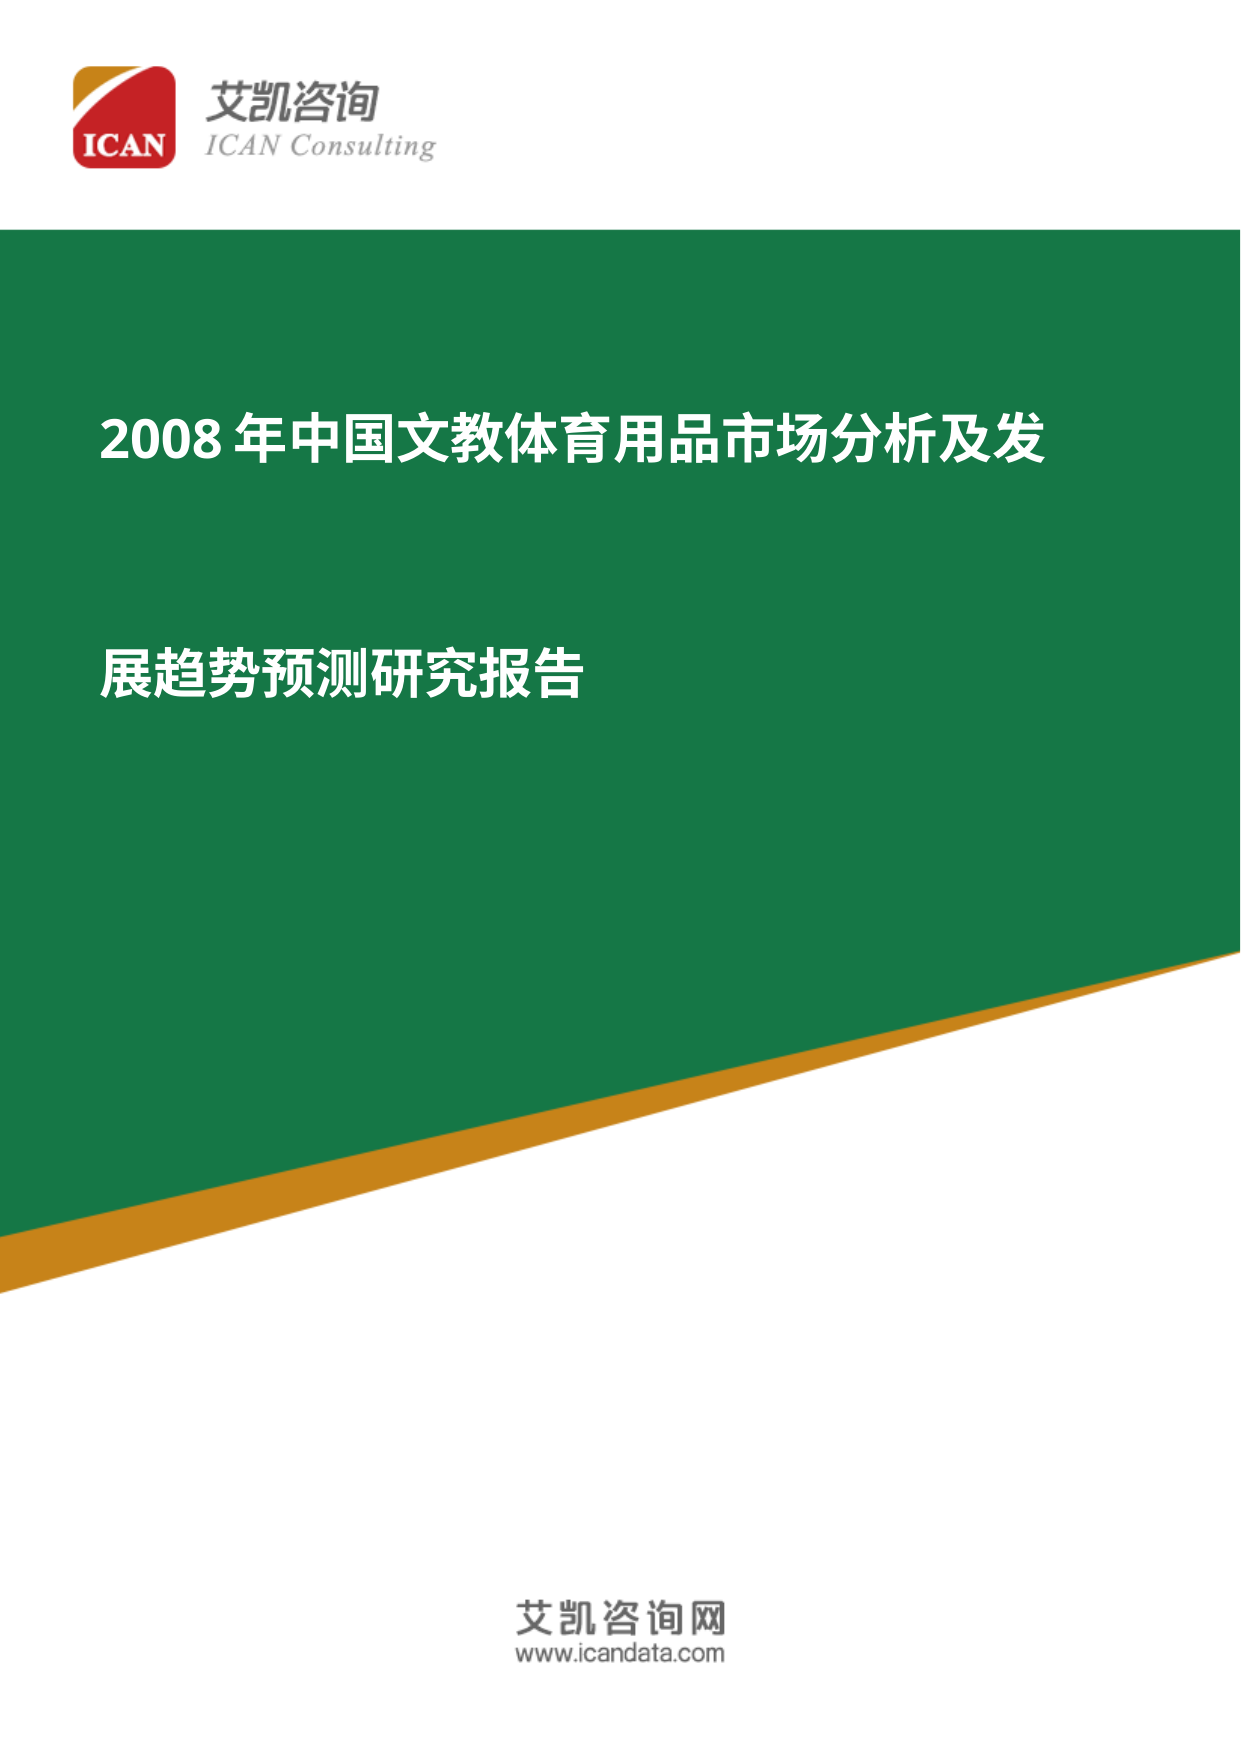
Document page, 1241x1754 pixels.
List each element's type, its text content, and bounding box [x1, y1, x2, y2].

picture [0, 5, 1241, 1754]
subtitle 2008年中国文教体育用品市场分析及发展趋势预测研究报告 [99, 386, 1053, 718]
